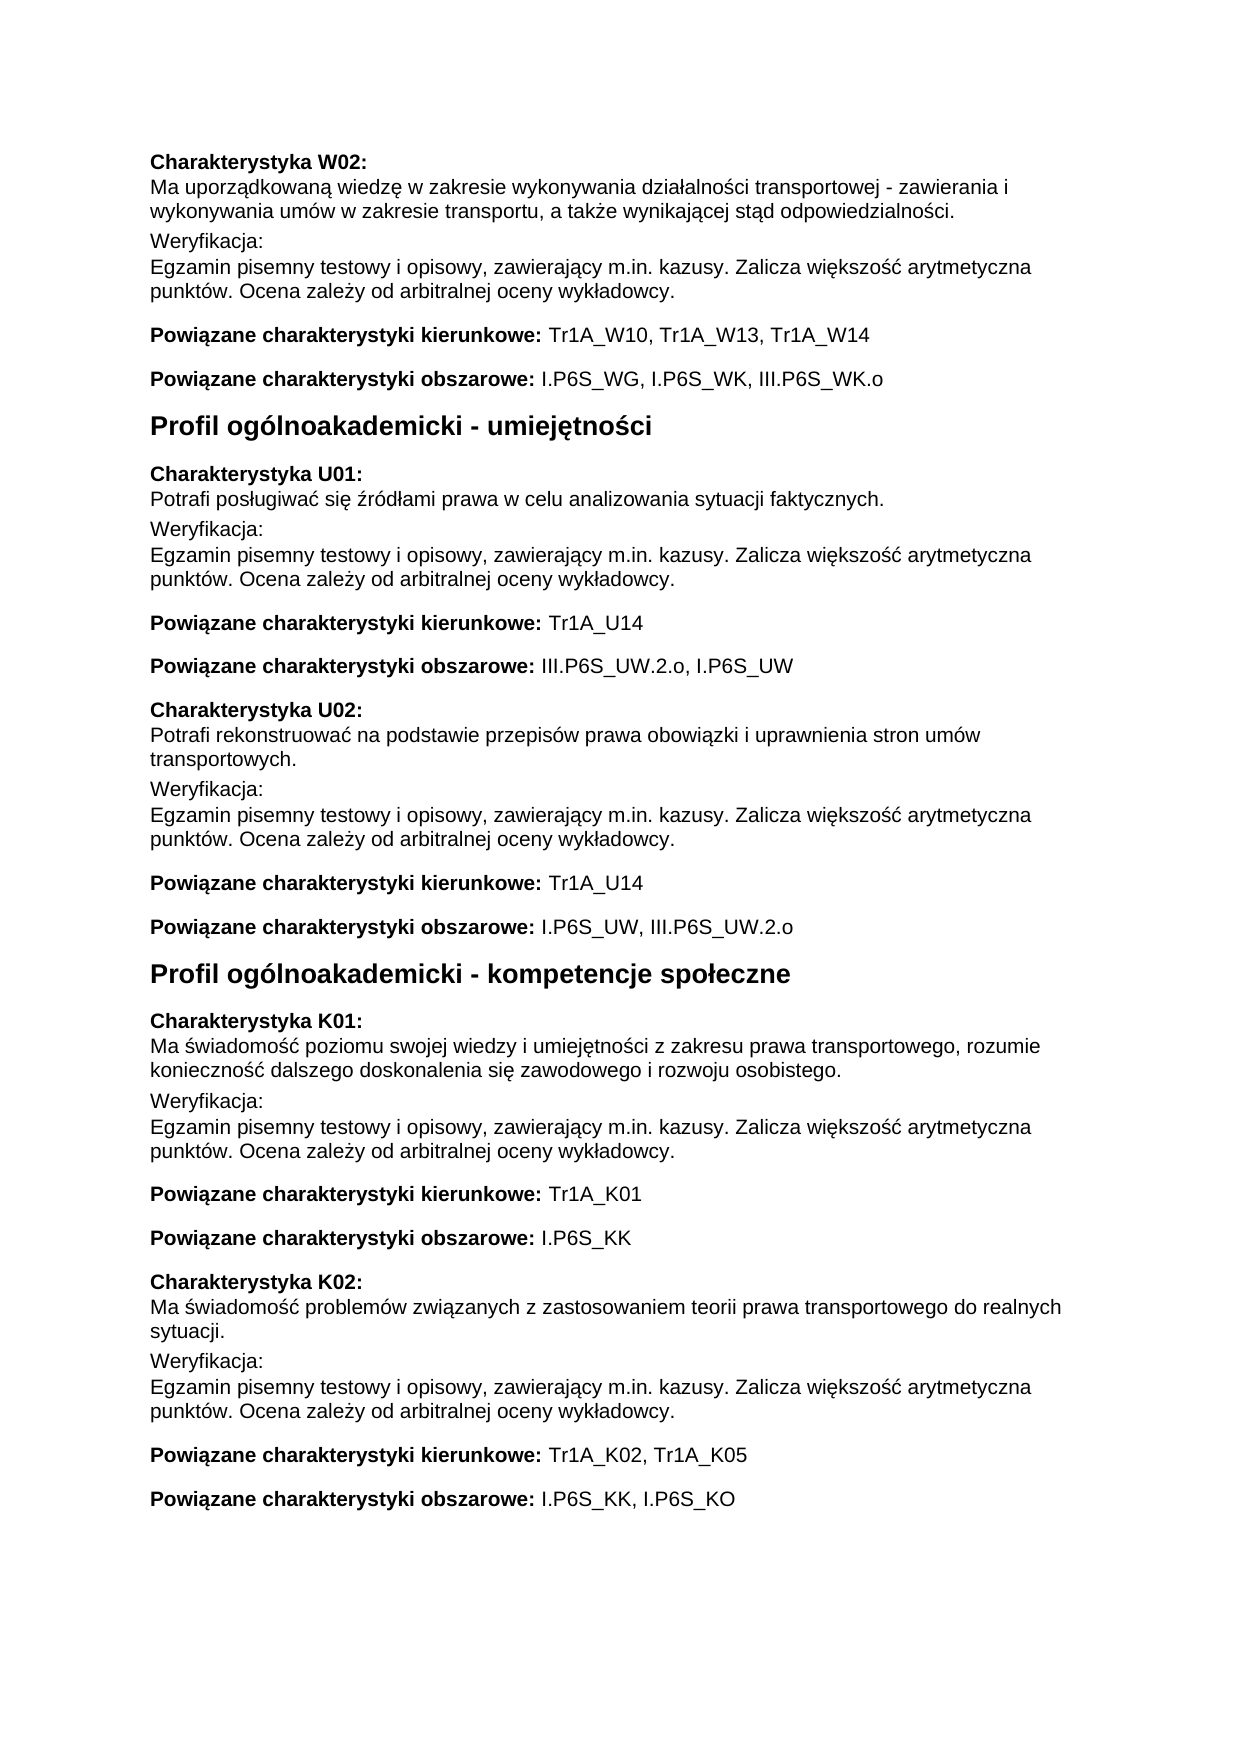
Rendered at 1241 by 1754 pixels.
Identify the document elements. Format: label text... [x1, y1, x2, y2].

text Weryfikacja: [150, 777, 1090, 801]
text Ma uporządkowaną wiedzę w zakresie wykonywania działalności transportowej - zawierania i wykonywania umów w zakresie transportu, a także wynikającej stąd odpowiedzialności. [150, 175, 1090, 223]
text Egzamin pisemny testowy i opisowy, zawierający m.in. kazusy. Zalicza większość arytmetyczna punktów. Ocena zależy od arbitralnej oceny wykładowcy. [150, 1114, 1090, 1162]
text Powiązane charakterystyki obszarowe: I.P6S_KK, I.P6S_KO [150, 1486, 1090, 1510]
text Powiązane charakterystyki kierunkowe: Tr1A_U14 [150, 610, 1090, 634]
text Egzamin pisemny testowy i opisowy, zawierający m.in. kazusy. Zalicza większość arytmetyczna punktów. Ocena zależy od arbitralnej oceny wykładowcy. [150, 1375, 1090, 1423]
text Weryfikacja: [150, 229, 1090, 253]
text Charakterystyka W02: [150, 150, 1090, 174]
text Powiązane charakterystyki obszarowe: I.P6S_KK [150, 1226, 1090, 1250]
text Powiązane charakterystyki obszarowe: I.P6S_WG, I.P6S_WK, III.P6S_WK.o [150, 367, 1090, 391]
text Ma świadomość problemów związanych z zastosowaniem teorii prawa transportowego do realnych sytuacji. [150, 1295, 1090, 1343]
text Charakterystyka K02: [150, 1270, 1090, 1294]
text Egzamin pisemny testowy i opisowy, zawierający m.in. kazusy. Zalicza większość arytmetyczna punktów. Ocena zależy od arbitralnej oceny wykładowcy. [150, 803, 1090, 851]
text Weryfikacja: [150, 1349, 1090, 1373]
text Powiązane charakterystyki obszarowe: I.P6S_UW, III.P6S_UW.2.o [150, 914, 1090, 938]
text Powiązane charakterystyki kierunkowe: Tr1A_K01 [150, 1182, 1090, 1206]
subtitle Profil ogólnoakademicki - umiejętności [150, 410, 1090, 442]
subtitle Profil ogólnoakademicki - kompetencje społeczne [150, 958, 1090, 989]
text Weryfikacja: [150, 517, 1090, 541]
text Powiązane charakterystyki obszarowe: III.P6S_UW.2.o, I.P6S_UW [150, 654, 1090, 678]
text Weryfikacja: [150, 1088, 1090, 1112]
text Powiązane charakterystyki kierunkowe: Tr1A_W10, Tr1A_W13, Tr1A_W14 [150, 323, 1090, 347]
text Egzamin pisemny testowy i opisowy, zawierający m.in. kazusy. Zalicza większość arytmetyczna punktów. Ocena zależy od arbitralnej oceny wykładowcy. [150, 543, 1090, 591]
text Charakterystyka U01: [150, 461, 1090, 485]
text Powiązane charakterystyki kierunkowe: Tr1A_U14 [150, 871, 1090, 895]
text Powiązane charakterystyki kierunkowe: Tr1A_K02, Tr1A_K05 [150, 1443, 1090, 1467]
text Charakterystyka U02: [150, 698, 1090, 722]
text Egzamin pisemny testowy i opisowy, zawierający m.in. kazusy. Zalicza większość arytmetyczna punktów. Ocena zależy od arbitralnej oceny wykładowcy. [150, 255, 1090, 303]
text Charakterystyka K01: [150, 1009, 1090, 1033]
text Ma świadomość poziomu swojej wiedzy i umiejętności z zakresu prawa transportowego, rozumie konieczność dalszego doskonalenia się zawodowego i rozwoju osobistego. [150, 1034, 1090, 1082]
text Potrafi rekonstruować na podstawie przepisów prawa obowiązki i uprawnienia stron umów transportowych. [150, 723, 1090, 771]
text Potrafi posługiwać się źródłami prawa w celu analizowania sytuacji faktycznych. [150, 486, 1090, 510]
